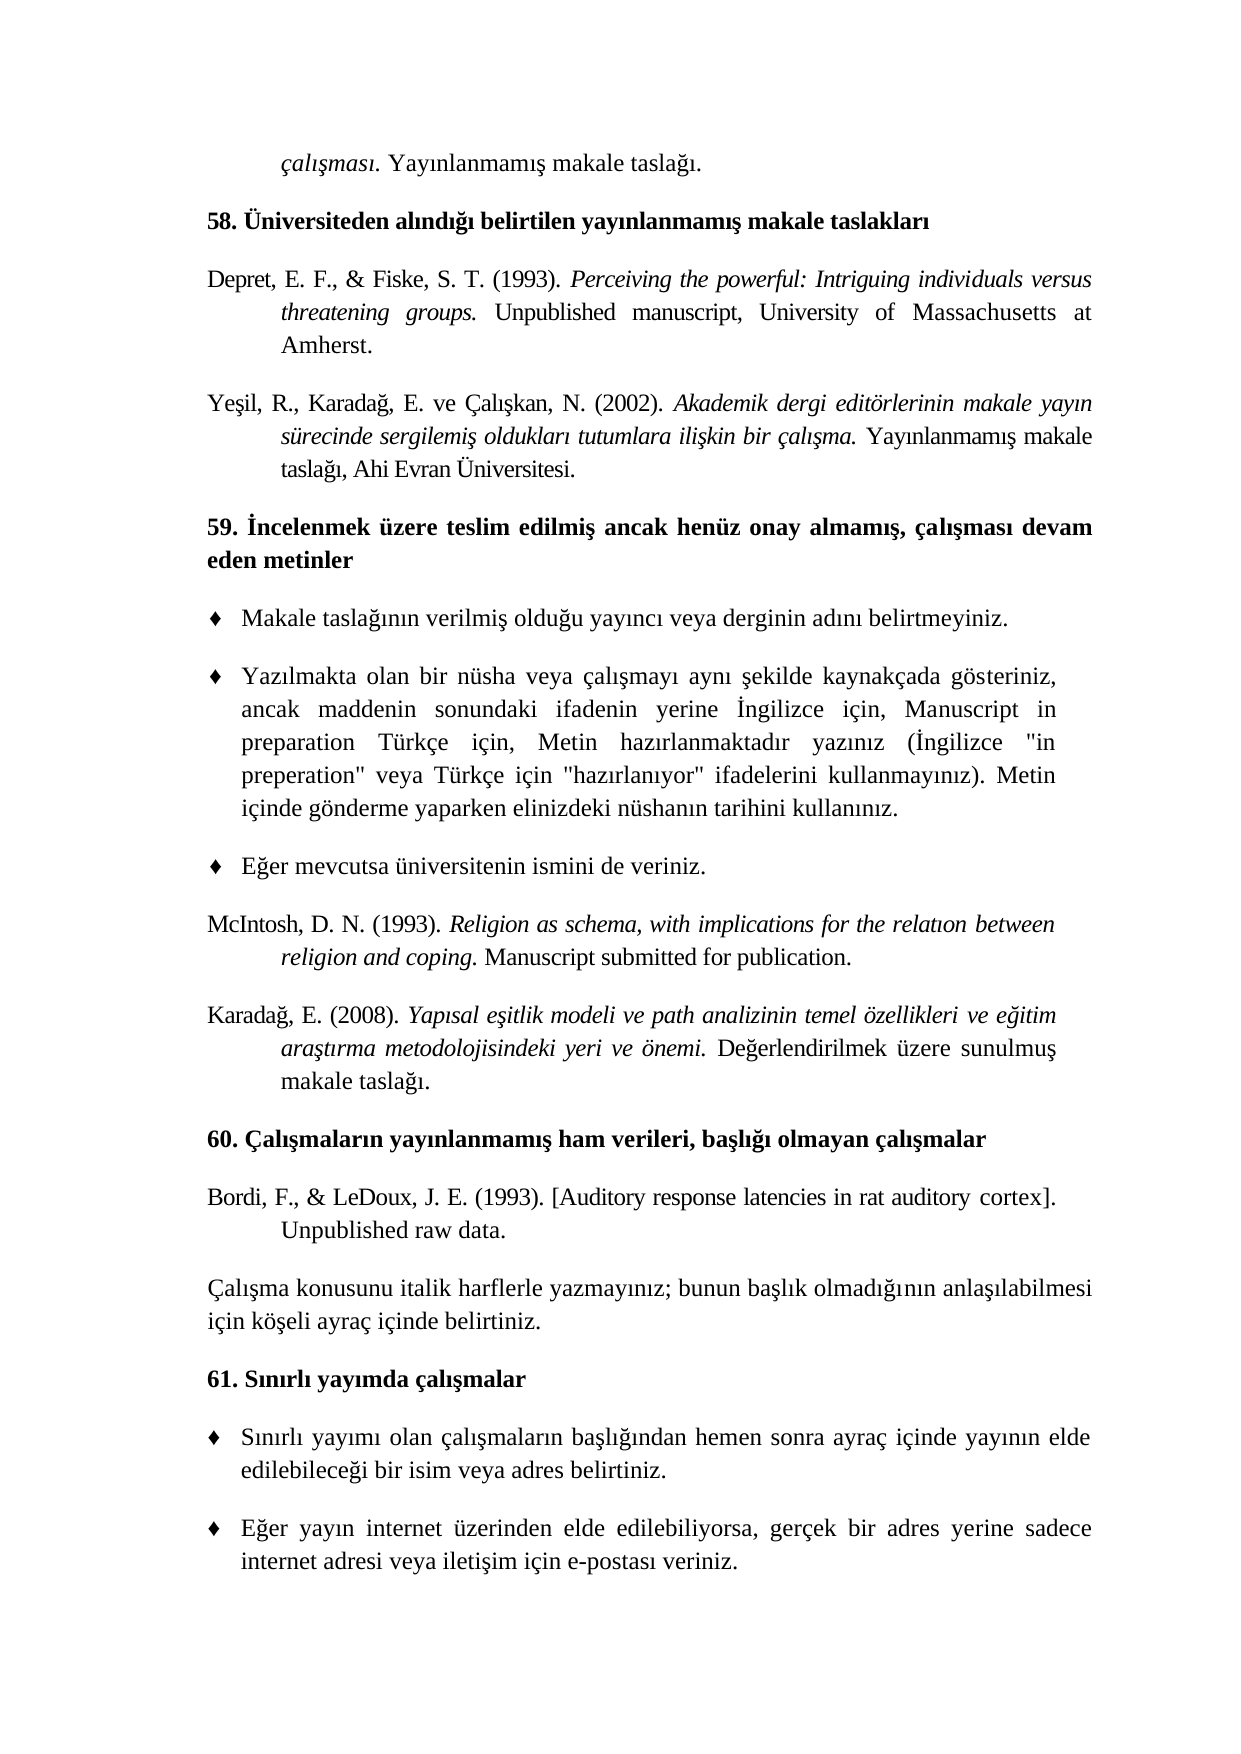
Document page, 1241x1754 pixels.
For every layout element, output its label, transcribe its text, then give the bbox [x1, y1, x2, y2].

list Yazılmakta olan bir nüsha veya çalışmayı aynı şekilde kaynakçada gösteriniz, ancak maddenin sonundaki ifadenin yerine İngilizce için, Manuscript in preparation Türkçe için, Metin hazırlanmaktadır yazınız (İngilizce "in preperation" veya Türkçe için "hazırlanıyor" ifadelerini kullanmayınız). Metin içinde gönderme yaparken elinizdeki nüshanın tarihini kullanınız. [209, 661, 1056, 822]
text Karadağ, E. (2008). Yapısal eşitlik modeli ve path analizinin temel özellikleri ve eğitim araştırma metodolojisindeki yeri ve önemi. Değerlendirilmek üzere sunulmuş makale taslağı. [207, 1000, 1056, 1095]
text Depret, E. F., & Fiske, S. T. (1993). Perceiving the powerful: Intriguing individuals versus threatening groups. Unpublished manuscript, University of Massachusetts at Amherst. [207, 264, 1092, 358]
text 61. Sınırlı yayımda çalışmalar [207, 1364, 1092, 1393]
list Makale taslağının verilmiş olduğu yayıncı veya derginin adını belirtmeyiniz. [209, 603, 1054, 632]
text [207, 148, 1092, 176]
text McIntosh, D. N. (1993). Religion as schema, with implications for the relatıon between religion and coping. Manuscript submitted for publication. [207, 909, 1055, 971]
text Çalışma konusunu italik harflerle yazmayınız; bunun başlık olmadığının anlaşılabilmesi için köşeli ayraç içinde belirtiniz. [207, 1273, 1092, 1335]
text 58. Üniversiteden alındığı belirtilen yayınlanmamış makale taslakları [207, 206, 1092, 234]
text 59. İncelenmek üzere teslim edilmiş ancak henüz onay almamış, çalışması devam eden metinler [207, 512, 1092, 574]
list Eğer yayın internet üzerinden elde edilebiliyorsa, gerçek bir adres yerine sadece internet adresi veya iletişim için e-postası veriniz. [207, 1513, 1092, 1575]
list Sınırlı yayımı olan çalışmaların başlığından hemen sonra ayraç içinde yayının elde edilebileceği bir isim veya adres belirtiniz. [207, 1422, 1091, 1484]
text Bordi, F., & LeDoux, J. E. (1993). [Auditory response latencies in rat auditory cortex]. Unpublished raw data. [207, 1182, 1056, 1244]
list Eğer mevcutsa üniversitenin ismini de veriniz. [209, 851, 1092, 880]
text 60. Çalışmaların yayınlanmamış ham verileri, başlığı olmayan çalışmalar [207, 1124, 1092, 1153]
text Yeşil, R., Karadağ, E. ve Çalışkan, N. (2002). Akademik dergi editörlerinin makale yayın sürecinde sergilemiş oldukları tutumlara ilişkin bir çalışma. Yayınlanmamış makale taslağı, Ahi Evran Üniversitesi. [207, 388, 1092, 483]
